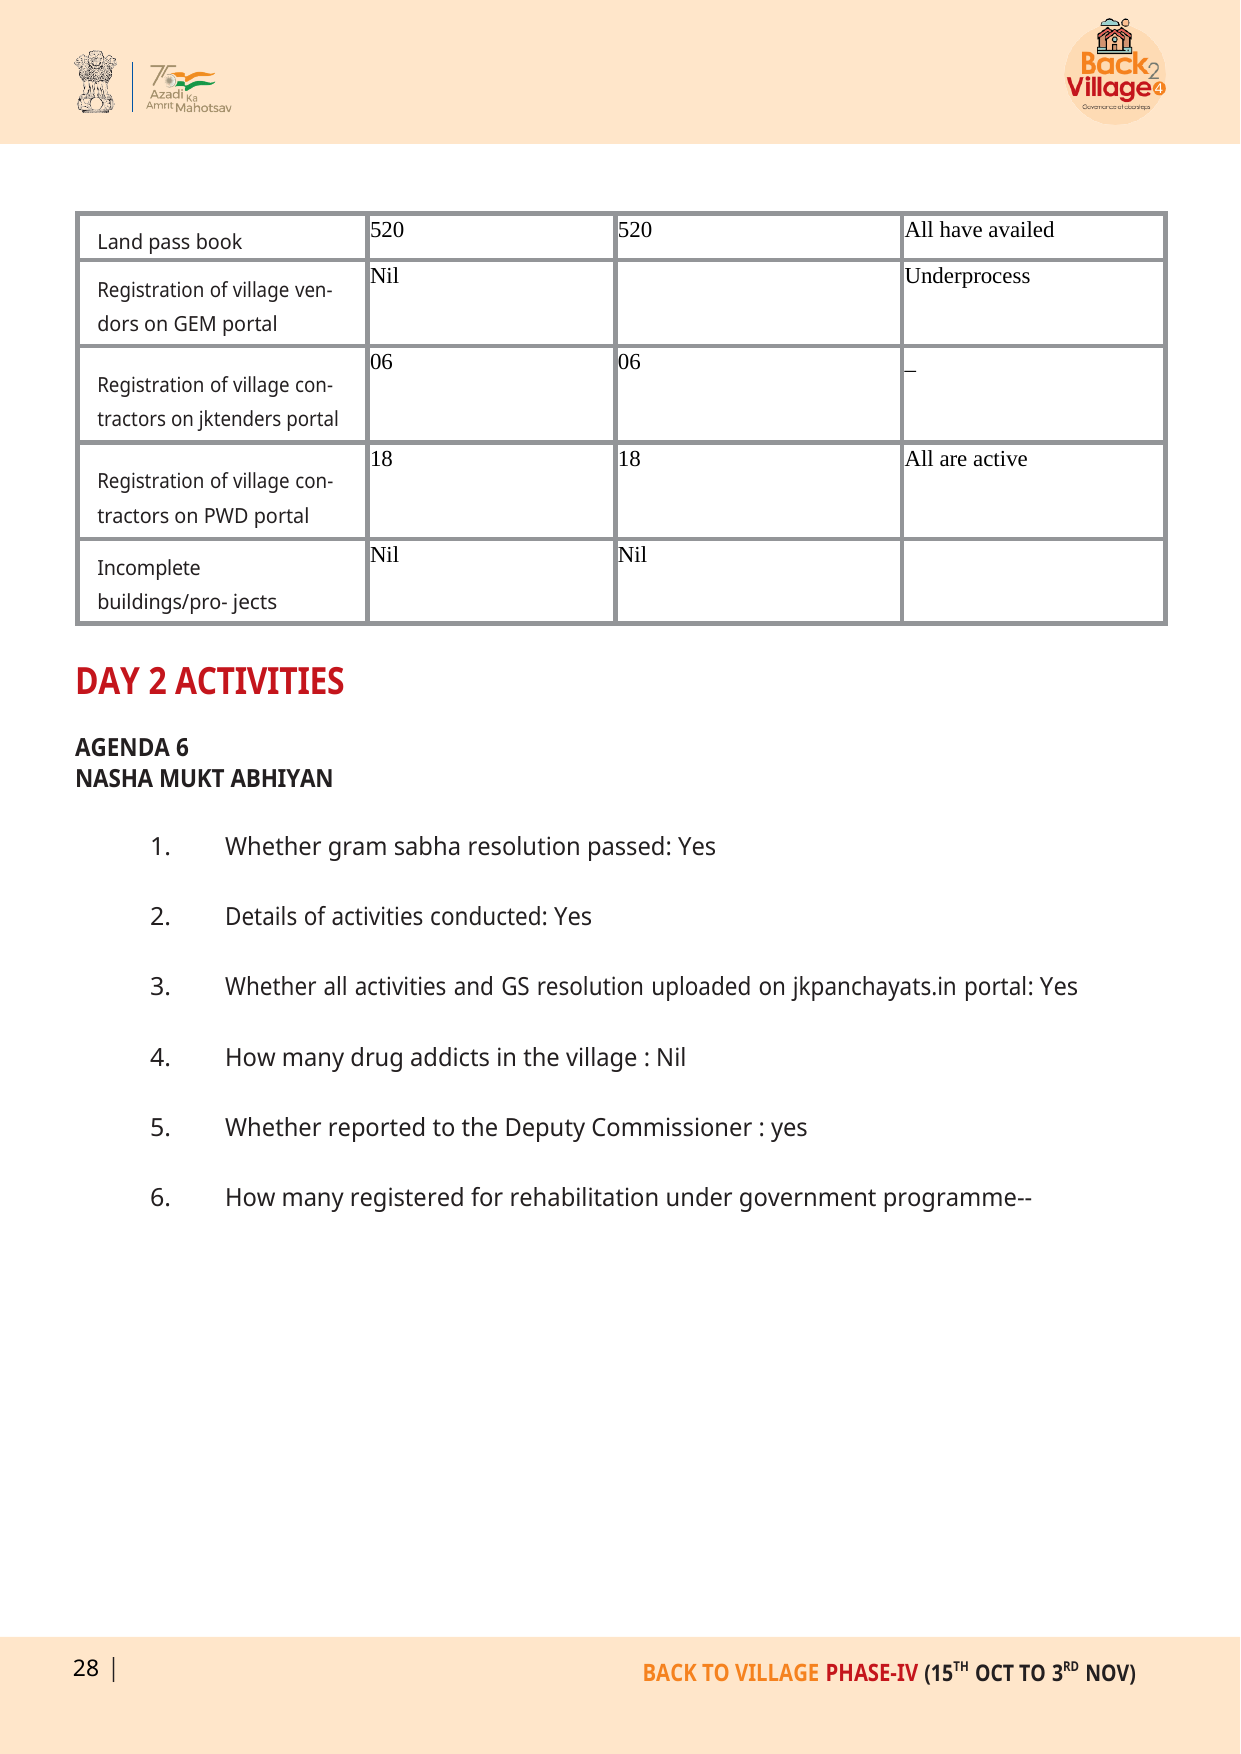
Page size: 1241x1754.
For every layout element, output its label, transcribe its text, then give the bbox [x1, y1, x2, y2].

table_cell 06 [370, 348, 613, 440]
table_cell 06 [618, 348, 900, 440]
table_header All have availed [904, 216, 1163, 258]
list Details of activities conducted: Yes [150, 899, 1184, 933]
table_cell 18 [618, 445, 900, 537]
table_cell Nil [618, 541, 900, 621]
list Whether reported to the Deputy Commissioner : yes [150, 1109, 1184, 1144]
table_cell Registration of village ven- dors on GEM portal [80, 262, 365, 343]
picture [145, 61, 232, 113]
table_cell [904, 541, 1163, 621]
table_cell Registration of village con- tractors on PWD portal [80, 445, 365, 537]
text NASHA MUKT ABHIYAN [75, 763, 1184, 793]
table_cell _ [904, 348, 1163, 440]
subtitle DAY 2 ACTIVITIES [75, 654, 1184, 706]
table_cell Nil [370, 541, 613, 621]
table_cell 18 [370, 445, 613, 537]
table_cell Nil [370, 262, 613, 343]
table_cell [618, 262, 900, 343]
subtitle AGENDA 6 [75, 733, 1184, 763]
list How many registered for rehabilitation under government programme-- [150, 1180, 1184, 1214]
table_header Land pass book [80, 216, 365, 258]
table_cell All are active [904, 445, 1163, 537]
table_cell Registration of village con- tractors on jktenders portal [80, 348, 365, 440]
picture [74, 50, 117, 113]
list Whether gram sabha resolution passed: Yes [150, 828, 1184, 862]
picture [1064, 18, 1166, 125]
table_cell Underprocess [904, 262, 1163, 343]
list Whether all activities and GS resolution uploaded on jkpanchayats.in portal: Yes [150, 969, 1184, 1003]
list How many drug addicts in the village : Nil [150, 1039, 1184, 1073]
table_cell Incomplete buildings/pro- jects [80, 541, 365, 621]
table_header 520 [370, 216, 613, 258]
table_header 520 [618, 216, 900, 258]
